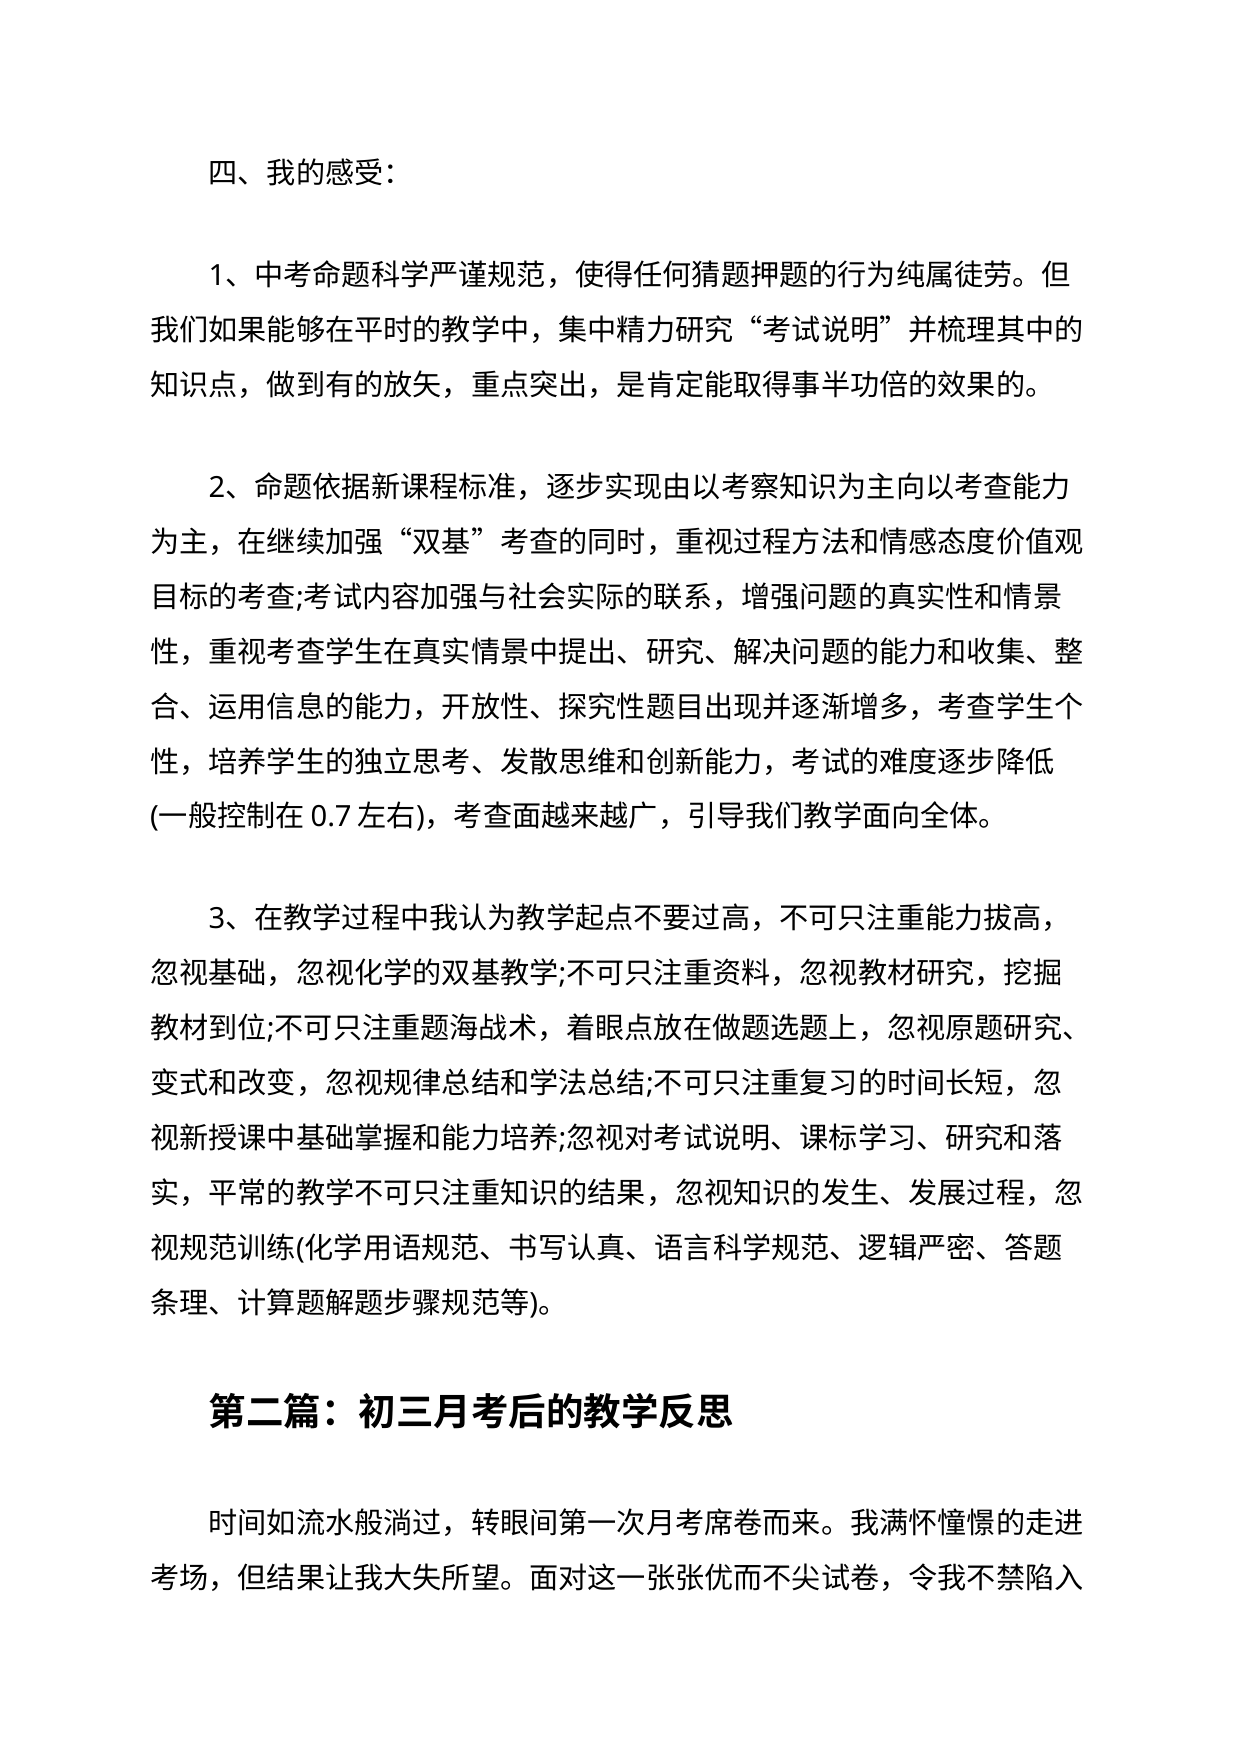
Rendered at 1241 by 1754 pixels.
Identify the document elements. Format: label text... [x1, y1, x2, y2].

text 四、我的感受： [150, 150, 1090, 192]
text 1、中考命题科学严谨规范，使得任何猜题押题的行为纯属徒劳。但我们如果能够在平时的教学中，集中精力研究“考试说明”并梳理其中的知识点，做到有的放矢，重点突出，是肯定能取得事半功倍的效果的。 [150, 252, 1090, 404]
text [150, 1499, 1090, 1596]
text 第二篇：初三月考后的教学反思 [150, 1382, 1090, 1436]
text 2、命题依据新课程标准，逐步实现由以考察知识为主向以考查能力为主，在继续加强“双基”考查的同时，重视过程方法和情感态度价值观目标的考查;考试内容加强与社会实际的联系，增强问题的真实性和情景性，重视考查学生在真实情景中提出、研究、解决问题的能力和收集、整合、运用信息的能力，开放性、探究性题目出现并逐渐增多，考查学生个性，培养学生的独立思考、发散思维和创新能力，考试的难度逐步降低(一般控制在0.7左右)，考查面越来越广，引导我们教学面向全体。 [150, 463, 1090, 835]
text 3、在教学过程中我认为教学起点不要过高，不可只注重能力拔高，忽视基础，忽视化学的双基教学;不可只注重资料，忽视教材研究，挖掘教材到位;不可只注重题海战术，着眼点放在做题选题上，忽视原题研究、变式和改变，忽视规律总结和学法总结;不可只注重复习的时间长短，忽视新授课中基础掌握和能力培养;忽视对考试说明、课标学习、研究和落实，平常的教学不可只注重知识的结果，忽视知识的发生、发展过程，忽视规范训练(化学用语规范、书写认真、语言科学规范、逻辑严密、答题条理、计算题解题步骤规范等)。 [150, 895, 1090, 1322]
